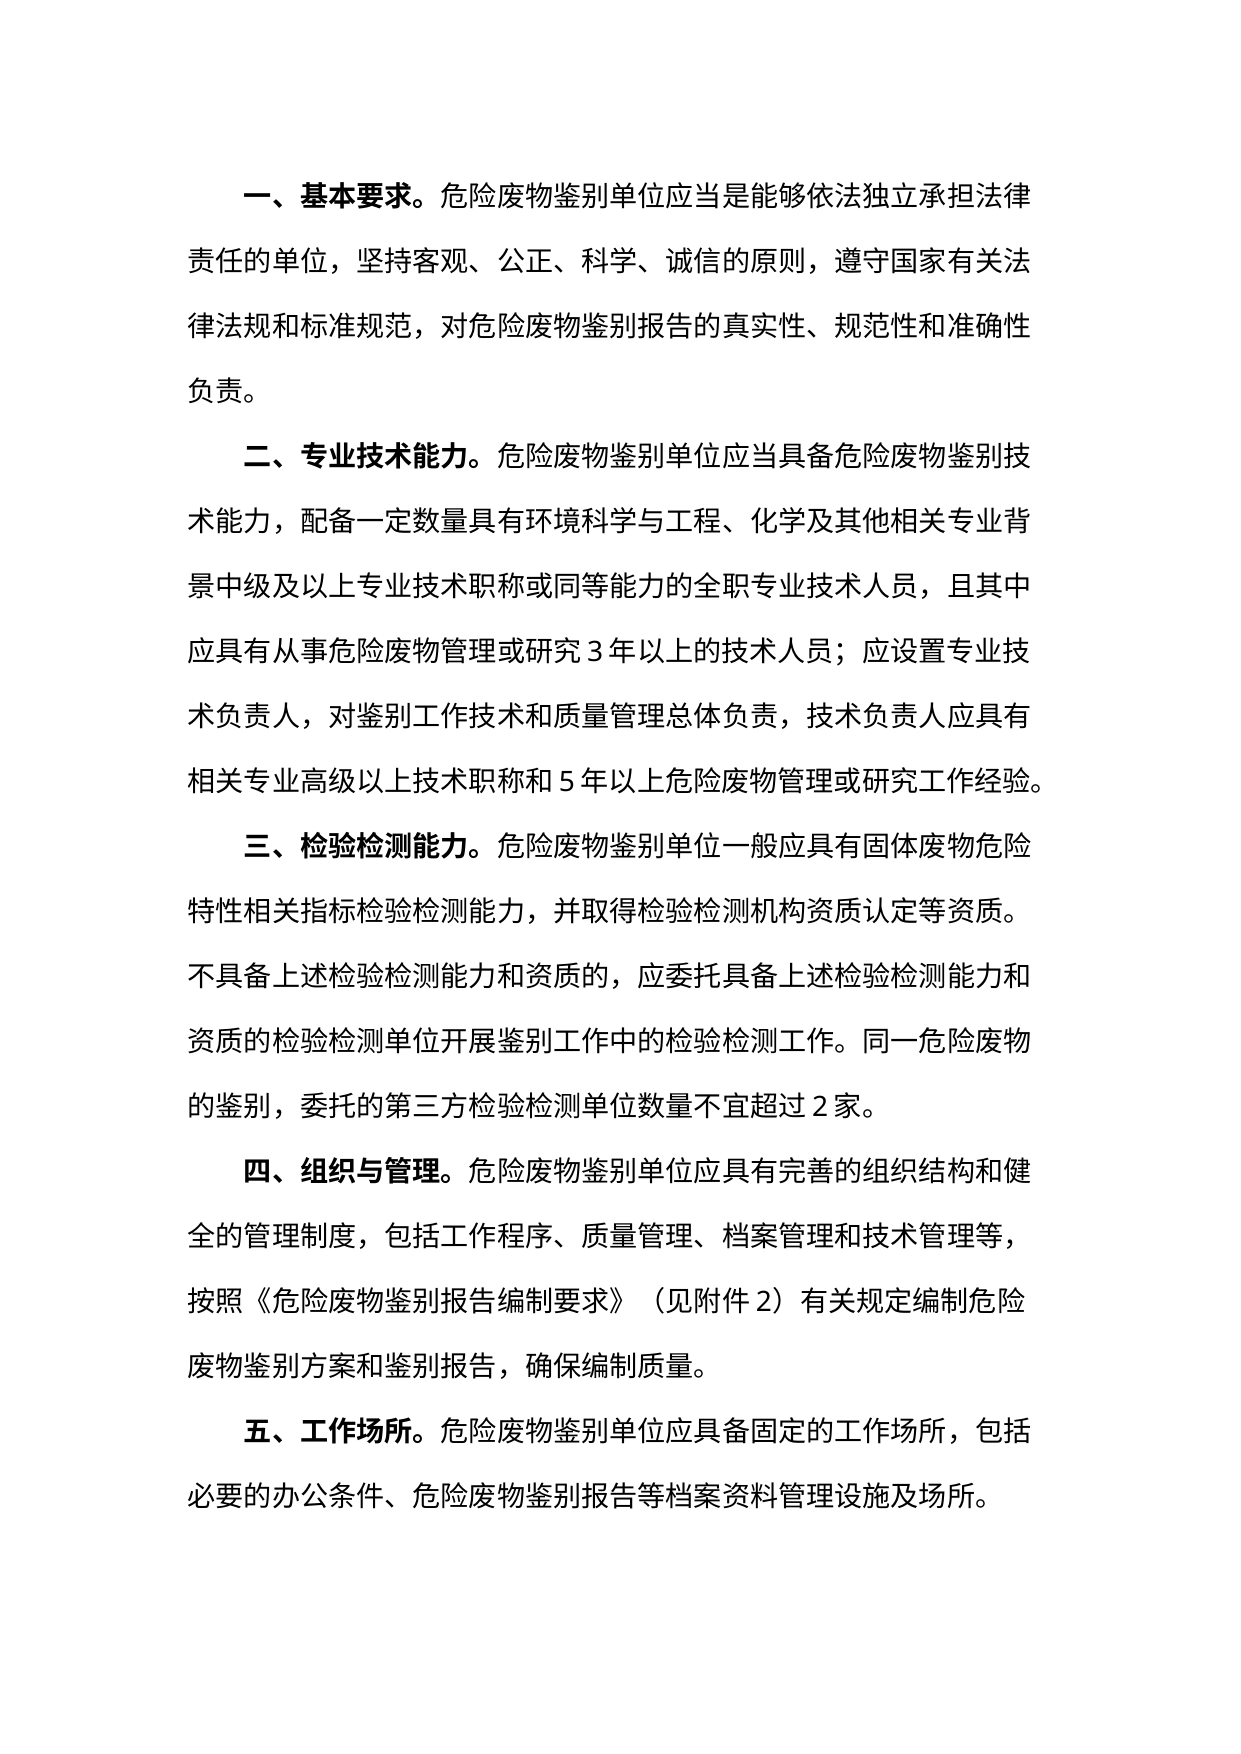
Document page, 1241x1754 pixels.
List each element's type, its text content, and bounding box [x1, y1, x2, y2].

text 四、组织与管理。危险废物鉴别单位应具有完善的组织结构和健全的管理制度，包括工作程序、质量管理、档案管理和技术管理等，按照《危险废物鉴别报告编制要求》（见附件2）有关规定编制危险废物鉴别方案和鉴别报告，确保编制质量。 [187, 1137, 1053, 1397]
text 一、基本要求。危险废物鉴别单位应当是能够依法独立承担法律责任的单位，坚持客观、公正、科学、诚信的原则，遵守国家有关法律法规和标准规范，对危险废物鉴别报告的真实性、规范性和准确性负责。 [187, 162, 1053, 422]
text 二、专业技术能力。危险废物鉴别单位应当具备危险废物鉴别技术能力，配备一定数量具有环境科学与工程、化学及其他相关专业背景中级及以上专业技术职称或同等能力的全职专业技术人员，且其中应具有从事危险废物管理或研究3年以上的技术人员；应设置专业技术负责人，对鉴别工作技术和质量管理总体负责，技术负责人应具有相关专业高级以上技术职称和5年以上危险废物管理或研究工作经验。 [187, 422, 1053, 812]
text 三、检验检测能力。危险废物鉴别单位一般应具有固体废物危险特性相关指标检验检测能力，并取得检验检测机构资质认定等资质。不具备上述检验检测能力和资质的，应委托具备上述检验检测能力和资质的检验检测单位开展鉴别工作中的检验检测工作。同一危险废物的鉴别，委托的第三方检验检测单位数量不宜超过2家。 [187, 812, 1053, 1137]
text 五、工作场所。危险废物鉴别单位应具备固定的工作场所，包括必要的办公条件、危险废物鉴别报告等档案资料管理设施及场所。 [187, 1397, 1053, 1527]
